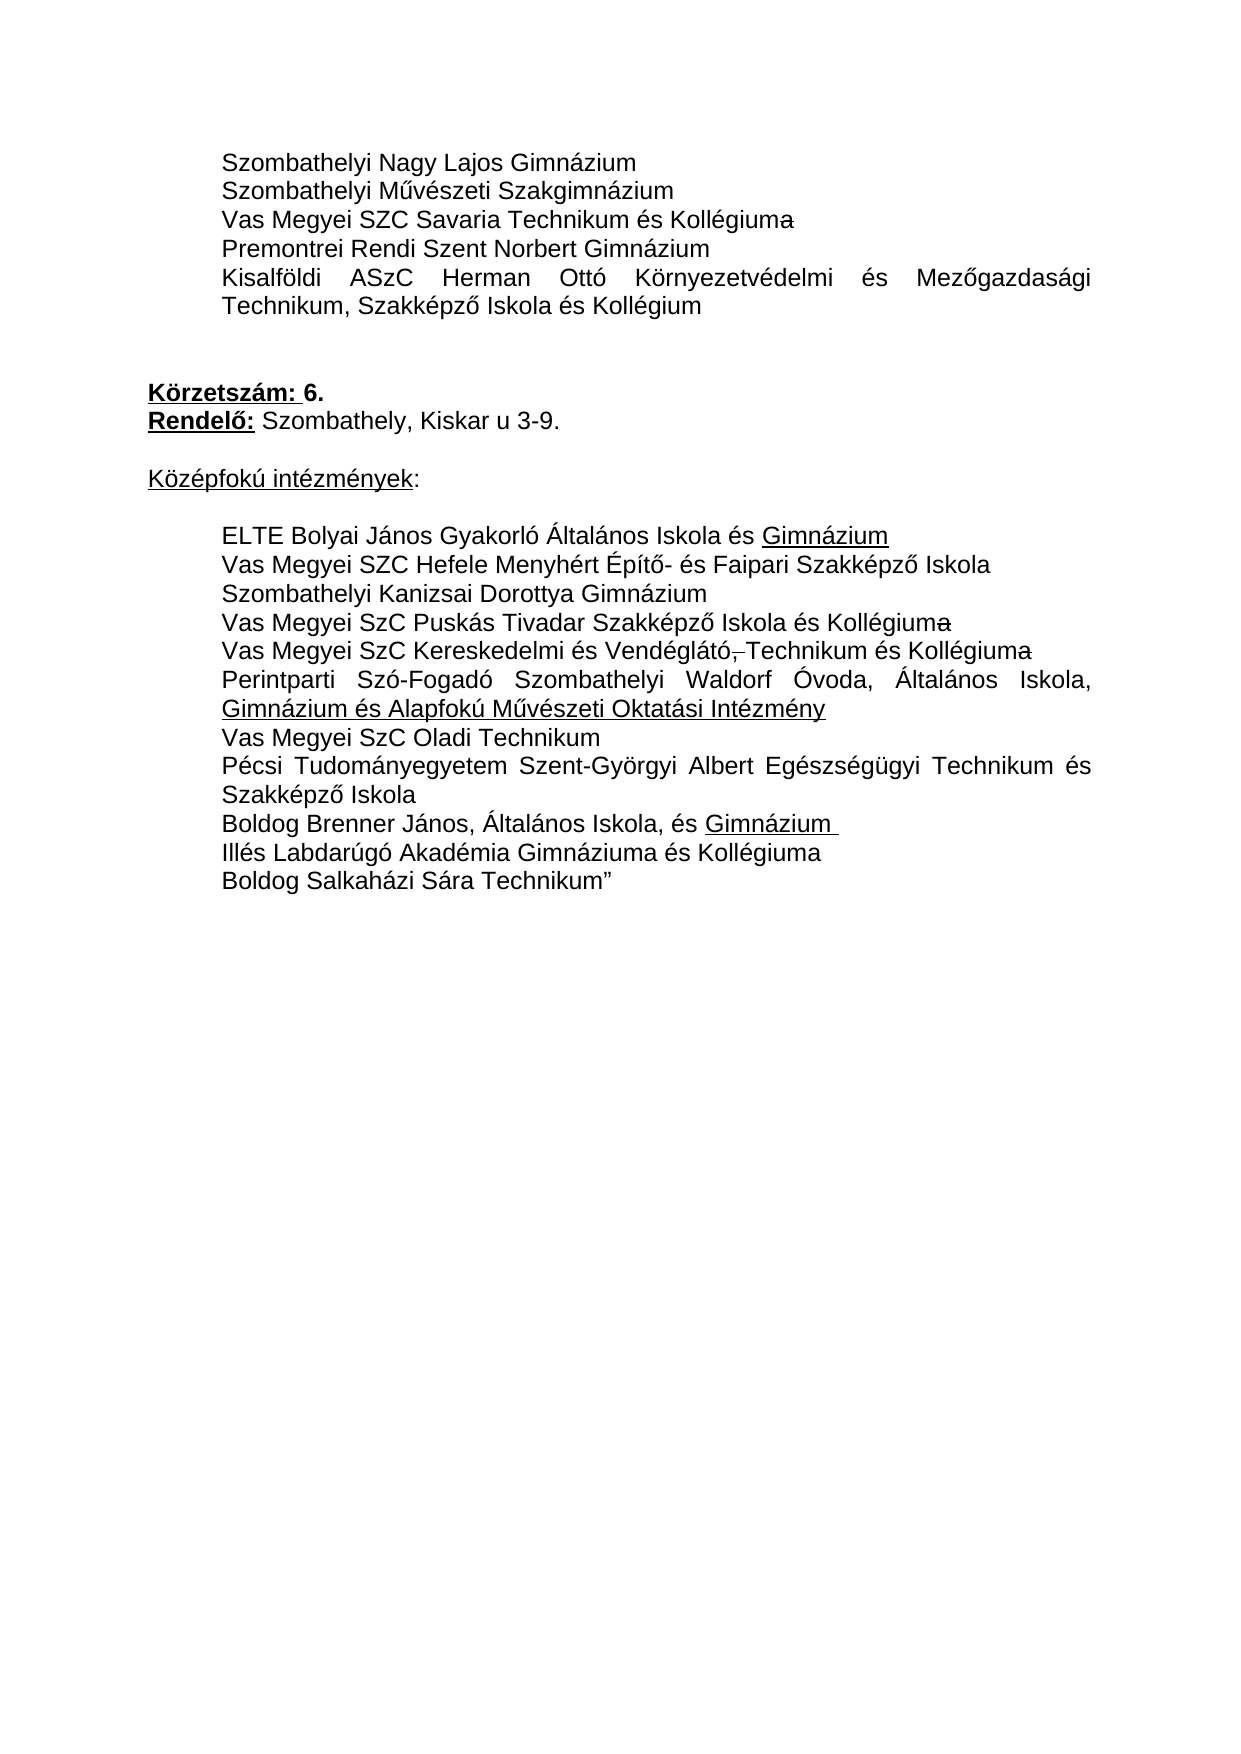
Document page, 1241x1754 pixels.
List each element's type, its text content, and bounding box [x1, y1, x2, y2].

text Vas Megyei SzC Kereskedelmi és Vendéglátó, Technikum és Kollégiuma [221, 636, 1093, 665]
text Szombathelyi Nagy Lajos Gimnázium [148, 148, 1093, 176]
text Boldog Brenner János, Általános Iskola, és Gimnázium [221, 809, 1093, 838]
text Vas Megyei SZC Hefele Menyhért Építő- és Faipari Szakképző Iskola [221, 550, 1093, 579]
text Premontrei Rendi Szent Norbert Gimnázium [221, 234, 1093, 263]
text Vas Megyei SzC Oladi Technikum [148, 723, 1093, 751]
text Körzetszám: 6. [148, 378, 1093, 406]
text Perintparti Szó-Fogadó Szombathelyi Waldorf Óvoda, Általános Iskola, Gimnázium és Alapfokú Művészeti Oktatási Intézmény [221, 665, 1093, 723]
text Szombathelyi Művészeti Szakgimnázium [148, 176, 1093, 205]
text Kisalföldi ASzC Herman Ottó Környezetvédelmi és Mezőgazdasági Technikum, Szakképző Iskola és Kollégium [221, 263, 1093, 320]
text Illés Labdarúgó Akadémia Gimnáziuma és Kollégiuma [148, 838, 1093, 866]
text Vas Megyei SzC Puskás Tivadar Szakképző Iskola és Kollégiuma [221, 608, 1093, 636]
text Vas Megyei SZC Savaria Technikum és Kollégiuma [148, 205, 1093, 234]
text Pécsi Tudományegyetem Szent-Györgyi Albert Egészségügyi Technikum és Szakképző Iskola [221, 751, 1093, 809]
text Boldog Salkaházi Sára Technikum” [148, 866, 1093, 895]
text ELTE Bolyai János Gyakorló Általános Iskola és Gimnázium [221, 521, 1093, 550]
text Szombathelyi Kanizsai Dorottya Gimnázium [221, 579, 1093, 608]
text Középfokú intézmények: [148, 464, 1093, 493]
text Rendelő: Szombathely, Kiskar u 3-9. [148, 406, 1093, 435]
